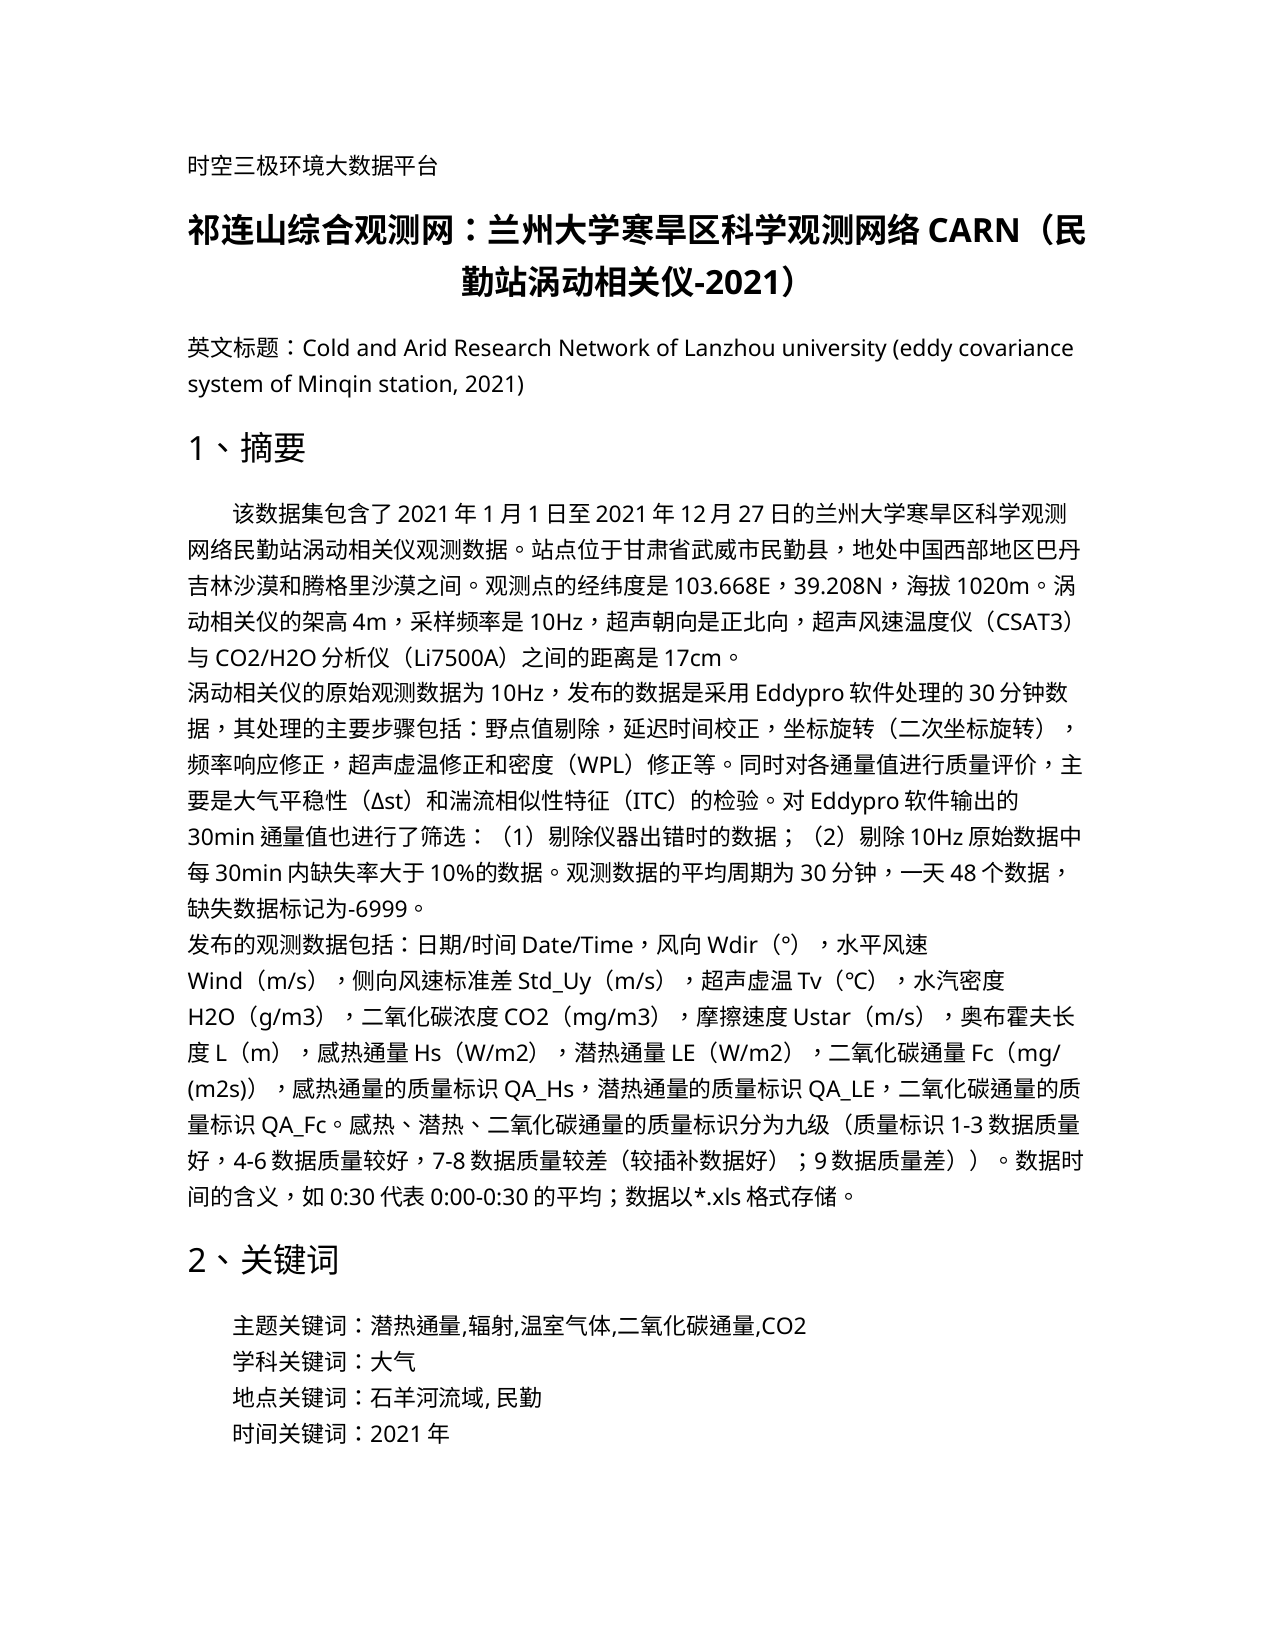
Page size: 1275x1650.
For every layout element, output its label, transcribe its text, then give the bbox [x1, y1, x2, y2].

text 英文标题：Cold and Arid Research Network of Lanzhou university (eddy covariance system of Minqin station, 2021) [187, 332, 1087, 399]
text 2、关键词 [187, 1237, 1087, 1283]
text 主题关键词：潜热通量,辐射,温室气体,二氧化碳通量,CO2 学科关键词：大气 地点关键词：石羊河流域, 民勤 时间关键词：2021年 [232, 1310, 1087, 1449]
text 该数据集包含了2021年1月1日至2021年12月27日的兰州大学寒旱区科学观测网络民勤站涡动相关仪观测数据。站点位于甘肃省武威市民勤县，地处中国西部地区巴丹吉林沙漠和腾格里沙漠之间。观测点的经纬度是103.668E，39.208N，海拔1020m。涡动相关仪的架高4m，采样频率是10Hz，超声朝向是正北向，超声风速温度仪（CSAT3）与CO2/H2O分析仪（Li7500A）之间的距离是17cm。 涡动相关仪的原始观测数据为10Hz，发布的数据是采用Eddypro软件处理的30分钟数据，其处理的主要步骤包括：野点值剔除，延迟时间校正，坐标旋转（二次坐标旋转），频率响应修正，超声虚温修正和密度（WPL）修正等。同时对各通量值进行质量评价，主要是大气平稳性（Δst）和湍流相似性特征（ITC）的检验。对Eddypro软件输出的30min通量值也进行了筛选：（1）剔除仪器出错时的数据；（2）剔除10Hz原始数据中每30min内缺失率大于10%的数据。观测数据的平均周期为30分钟，一天48个数据，缺失数据标记为-6999。 发布的观测数据包括：日期/时间Date/Time，风向Wdir（°），水平风速Wind（m/s），侧向风速标准差Std_Uy（m/s），超声虚温Tv（℃），水汽密度H2O（g/m3），二氧化碳浓度CO2（mg/m3），摩擦速度Ustar（m/s），奥布霍夫长度L（m），感热通量Hs（W/m2），潜热通量LE（W/m2），二氧化碳通量Fc（mg/(m2s)），感热通量的质量标识QA_Hs，潜热通量的质量标识QA_LE，二氧化碳通量的质量标识QA_Fc。感热、潜热、二氧化碳通量的质量标识分为九级（质量标识1-3数据质量好，4-6数据质量较好，7-8数据质量较差（较插补数据好）；9数据质量差））。数据时间的含义，如0:30代表0:00-0:30的平均；数据以*.xls格式存储。 [187, 498, 1087, 1212]
text 1、摘要 [187, 425, 1087, 470]
text 时空三极环境大数据平台 [187, 150, 1087, 181]
text 祁连山综合观测网：兰州大学寒旱区科学观测网络CARN（民勤站涡动相关仪-2021） [187, 207, 1087, 304]
